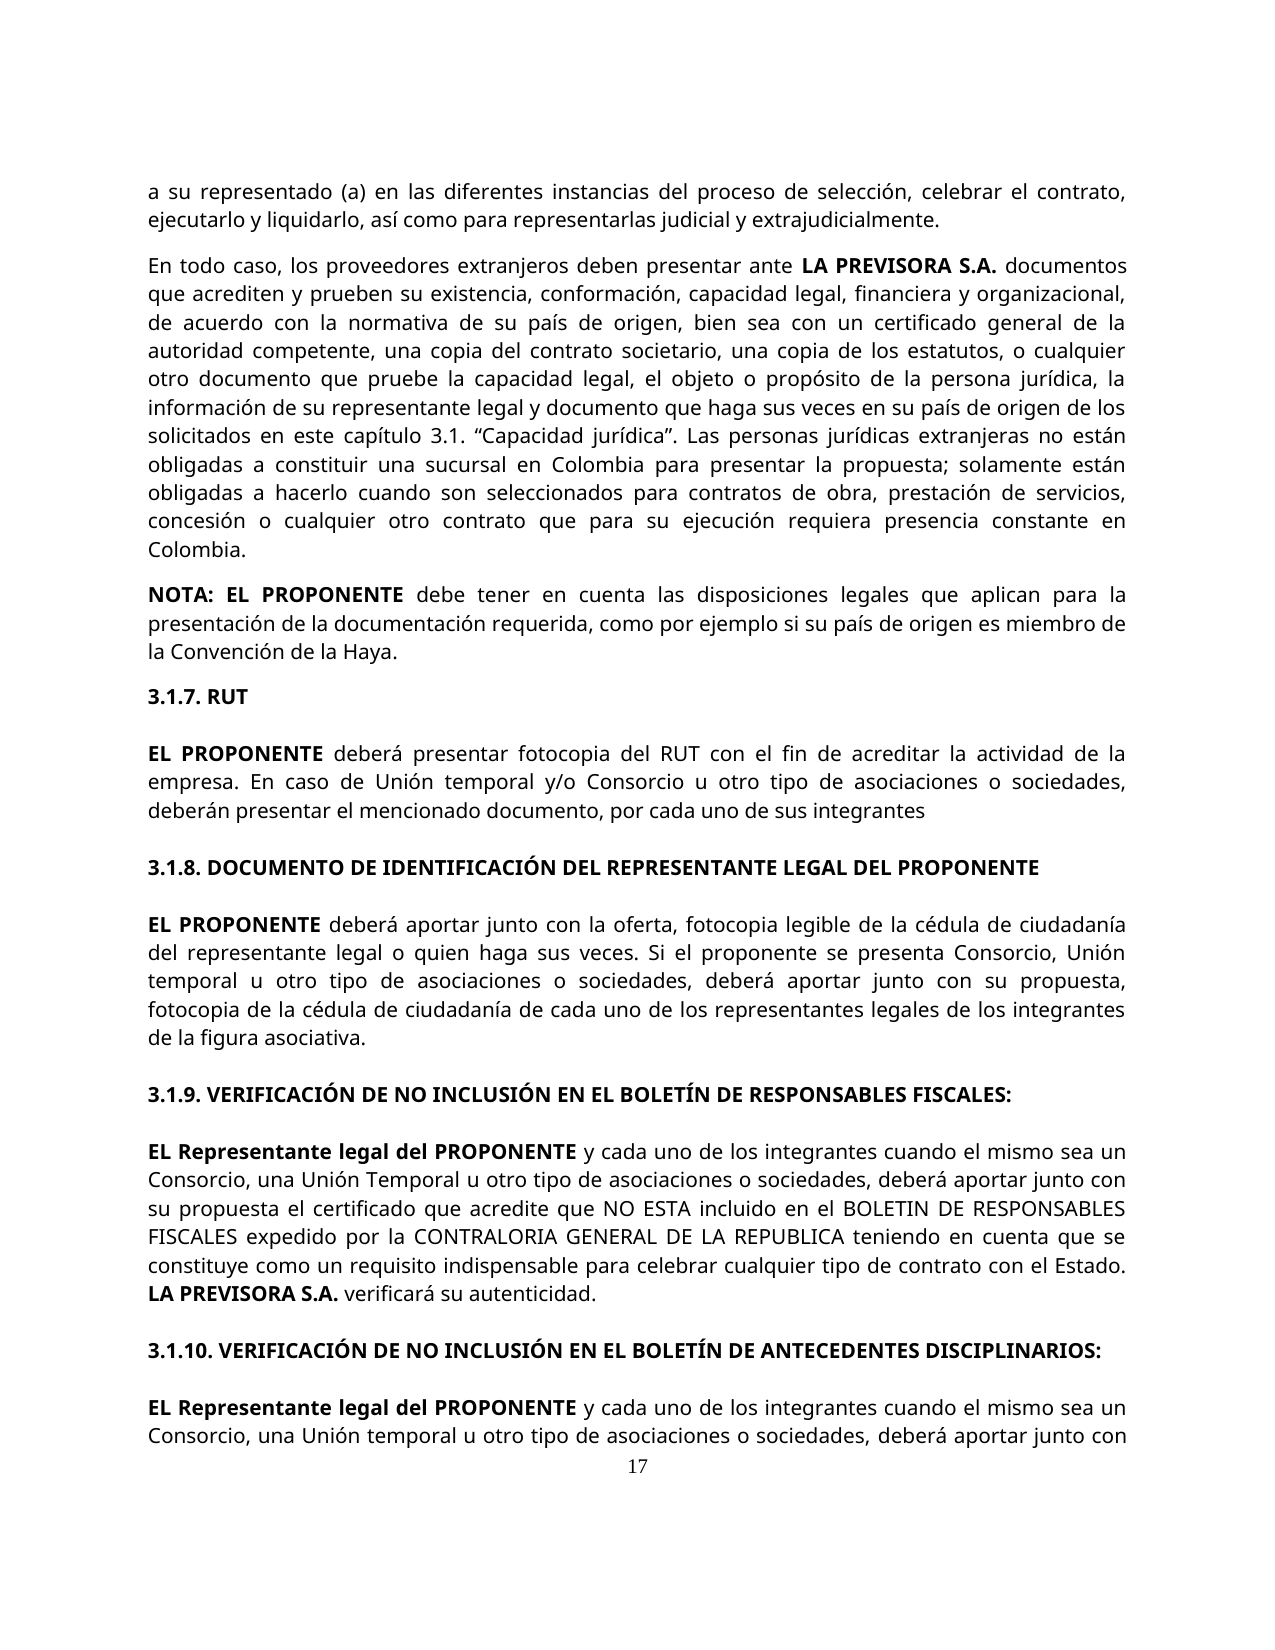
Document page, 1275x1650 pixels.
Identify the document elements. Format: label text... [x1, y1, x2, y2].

text NOTA: EL PROPONENTE debe tener en cuenta las disposiciones legales que aplican para la presentación de la documentación requerida, como por ejemplo si su país de origen es miembro de la Convención de la Haya. [148, 580, 1127, 666]
text En todo caso, los proveedores extranjeros deben presentar ante LA PREVISORA S.A. documentos que acrediten y prueben su existencia, conformación, capacidad legal, financiera y organizacional, de acuerdo con la normativa de su país de origen, bien sea con un certificado general de la autoridad competente, una copia del contrato societario, una copia de los estatutos, o cualquier otro documento que pruebe la capacidad legal, el objeto o propósito de la persona jurídica, la información de su representante legal y documento que haga sus veces en su país de origen de los solicitados en este capítulo 3.1. “Capacidad jurídica”. Las personas jurídicas extranjeras no están obligadas a constituir una sucursal en Colombia para presentar la propuesta; solamente están obligadas a hacerlo cuando son seleccionados para contratos de obra, prestación de servicios, concesión o cualquier otro contrato que para su ejecución requiera presencia constante en Colombia. [148, 251, 1127, 563]
text 3.1.8. DOCUMENTO DE IDENTIFICACIÓN DEL REPRESENTANTE LEGAL DEL PROPONENTE [148, 853, 1127, 881]
text EL PROPONENTE deberá presentar fotocopia del RUT con el fin de acreditar la actividad de la empresa. En caso de Unión temporal y/o Consorcio u otro tipo de asociaciones o sociedades, deberán presentar el mencionado documento, por cada uno de sus integrantes [148, 739, 1127, 824]
text EL Representante legal del PROPONENTE y cada uno de los integrantes cuando el mismo sea un Consorcio, una Unión Temporal u otro tipo de asociaciones o sociedades, deberá aportar junto con su propuesta el certificado que acredite que NO ESTA incluido en el BOLETIN DE RESPONSABLES FISCALES expedido por la CONTRALORIA GENERAL DE LA REPUBLICA teniendo en cuenta que se constituye como un requisito indispensable para celebrar cualquier tipo de contrato con el Estado. LA PREVISORA S.A. verificará su autenticidad. [148, 1137, 1127, 1308]
text EL PROPONENTE deberá aportar junto con la oferta, fotocopia legible de la cédula de ciudadanía del representante legal o quien haga sus veces. Si el proponente se presenta Consorcio, Unión temporal u otro tipo de asociaciones o sociedades, deberá aportar junto con su propuesta, fotocopia de la cédula de ciudadanía de cada uno de los representantes legales de los integrantes de la figura asociativa. [148, 910, 1127, 1052]
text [148, 177, 1127, 234]
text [148, 1393, 1127, 1450]
text 3.1.7. RUT [148, 682, 1127, 711]
text 3.1.9. VERIFICACIÓN DE NO INCLUSIÓN EN EL BOLETÍN DE RESPONSABLES FISCALES: [148, 1080, 1127, 1109]
text 3.1.10. VERIFICACIÓN DE NO INCLUSIÓN EN EL BOLETÍN DE ANTECEDENTES DISCIPLINARIOS: [148, 1336, 1127, 1365]
